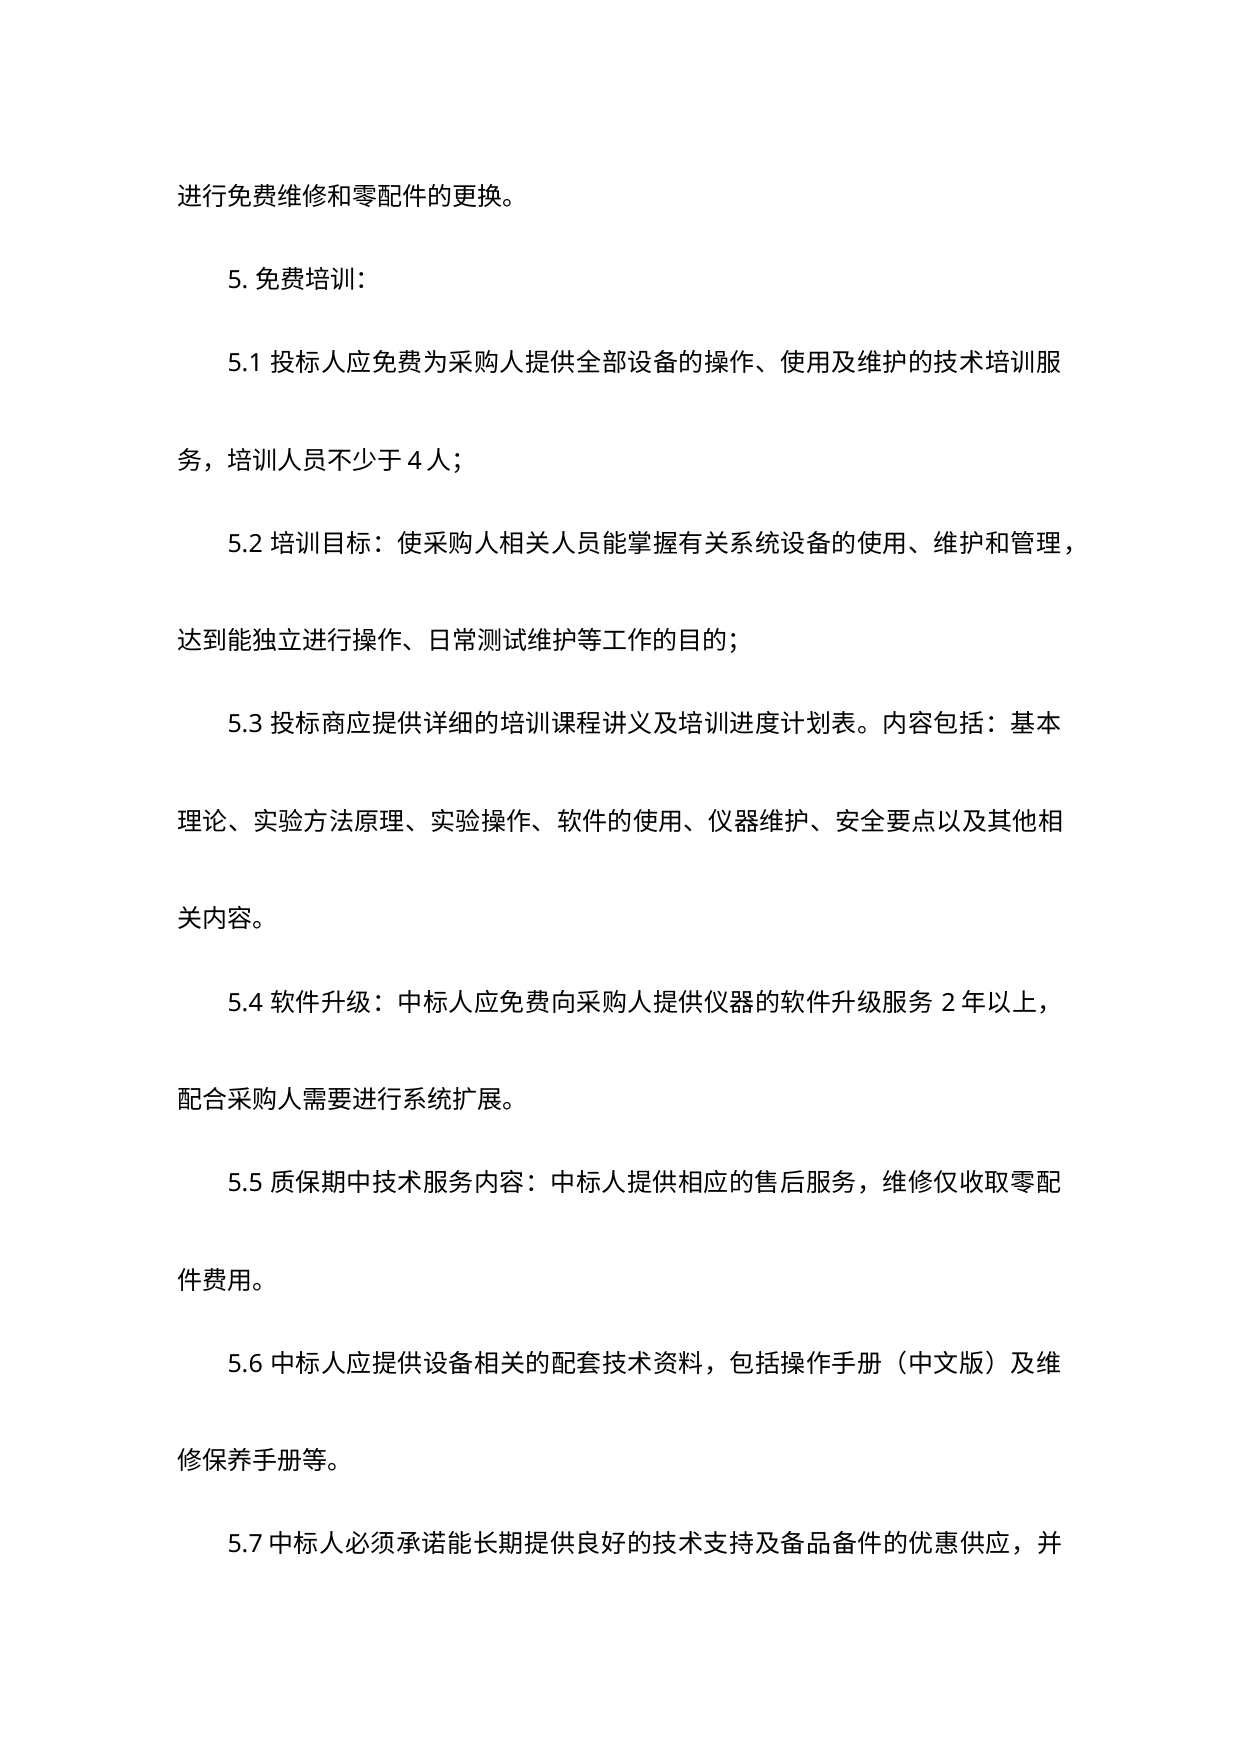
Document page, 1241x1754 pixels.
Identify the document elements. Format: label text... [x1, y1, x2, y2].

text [177, 162, 1063, 227]
text 5. 免费培训： [177, 245, 1063, 310]
text 5.5 质保期中技术服务内容：中标人提供相应的售后服务，维修仅收取零配件费用。 [177, 1148, 1063, 1311]
text 5.2 培训目标：使采购人相关人员能掌握有关系统设备的使用、维护和管理，达到能独立进行操作、日常测试维护等工作的目的； [177, 509, 1063, 671]
text 5.6 中标人应提供设备相关的配套技术资料，包括操作手册（中文版）及维修保养手册等。 [177, 1329, 1063, 1491]
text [177, 1509, 1063, 1574]
text 5.1 投标人应免费为采购人提供全部设备的操作、使用及维护的技术培训服务，培训人员不少于4人； [177, 328, 1063, 491]
text 5.4 软件升级：中标人应免费向采购人提供仪器的软件升级服务2年以上，配合采购人需要进行系统扩展。 [177, 968, 1063, 1130]
text 5.3 投标商应提供详细的培训课程讲义及培训进度计划表。内容包括：基本理论、实验方法原理、实验操作、软件的使用、仪器维护、安全要点以及其他相关内容。 [177, 689, 1063, 949]
